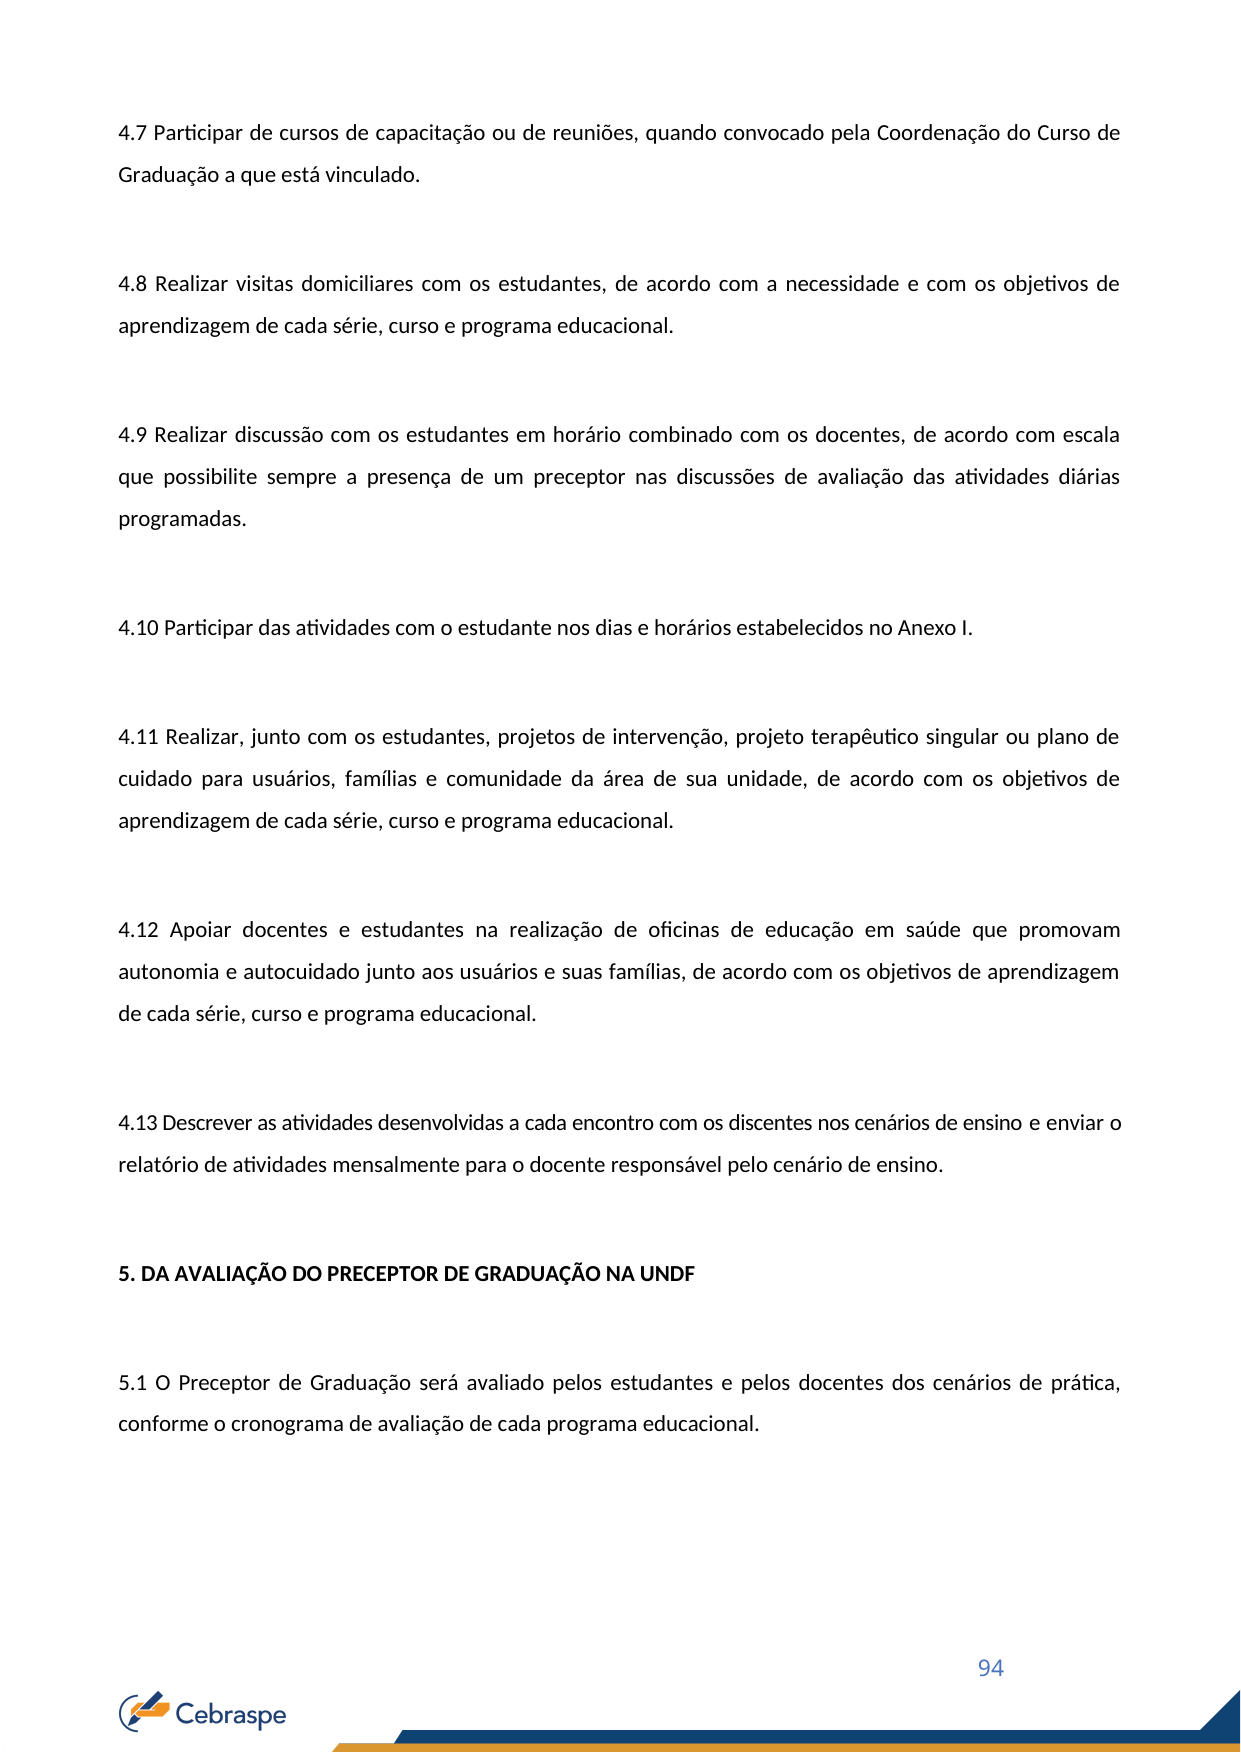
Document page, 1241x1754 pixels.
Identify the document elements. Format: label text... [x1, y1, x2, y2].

text 5. DA AVALIAÇÃO DO PRECEPTOR DE GRADUAÇÃO NA UNDF [118, 1259, 1122, 1287]
text 4.10 Participar das atividades com o estudante nos dias e horários estabelecidos no Anexo I. [118, 613, 1122, 641]
text 4.13 Descrever as atividades desenvolvidas a cada encontro com os discentes nos cenários de ensino e enviar o relatório de atividades mensalmente para o docente responsável pelo cenário de ensino. [118, 1108, 1122, 1178]
text 5.1 O Preceptor de Graduação será avaliado pelos estudantes e pelos docentes dos cenários de prática, conforme o cronograma de avaliação de cada programa educacional. [118, 1368, 1122, 1438]
text 4.11 Realizar, junto com os estudantes, projetos de intervenção, projeto terapêutico singular ou plano de cuidado para usuários, famílias e comunidade da área de sua unidade, de acordo com os objetivos de aprendizagem de cada série, curso e programa educacional. [118, 722, 1122, 834]
picture [0, 1659, 1241, 1752]
text 4.7 Participar de cursos de capacitação ou de reuniões, quando convocado pela Coordenação do Curso de Graduação a que está vinculado. [118, 118, 1122, 188]
text 4.12 Apoiar docentes e estudantes na realização de oficinas de educação em saúde que promovam autonomia e autocuidado junto aos usuários e suas famílias, de acordo com os objetivos de aprendizagem de cada série, curso e programa educacional. [118, 915, 1122, 1027]
text 4.8 Realizar visitas domiciliares com os estudantes, de acordo com a necessidade e com os objetivos de aprendizagem de cada série, curso e programa educacional. [118, 269, 1122, 339]
text 4.9 Realizar discussão com os estudantes em horário combinado com os docentes, de acordo com escala que possibilite sempre a presença de um preceptor nas discussões de avaliação das atividades diárias programadas. [118, 420, 1122, 532]
